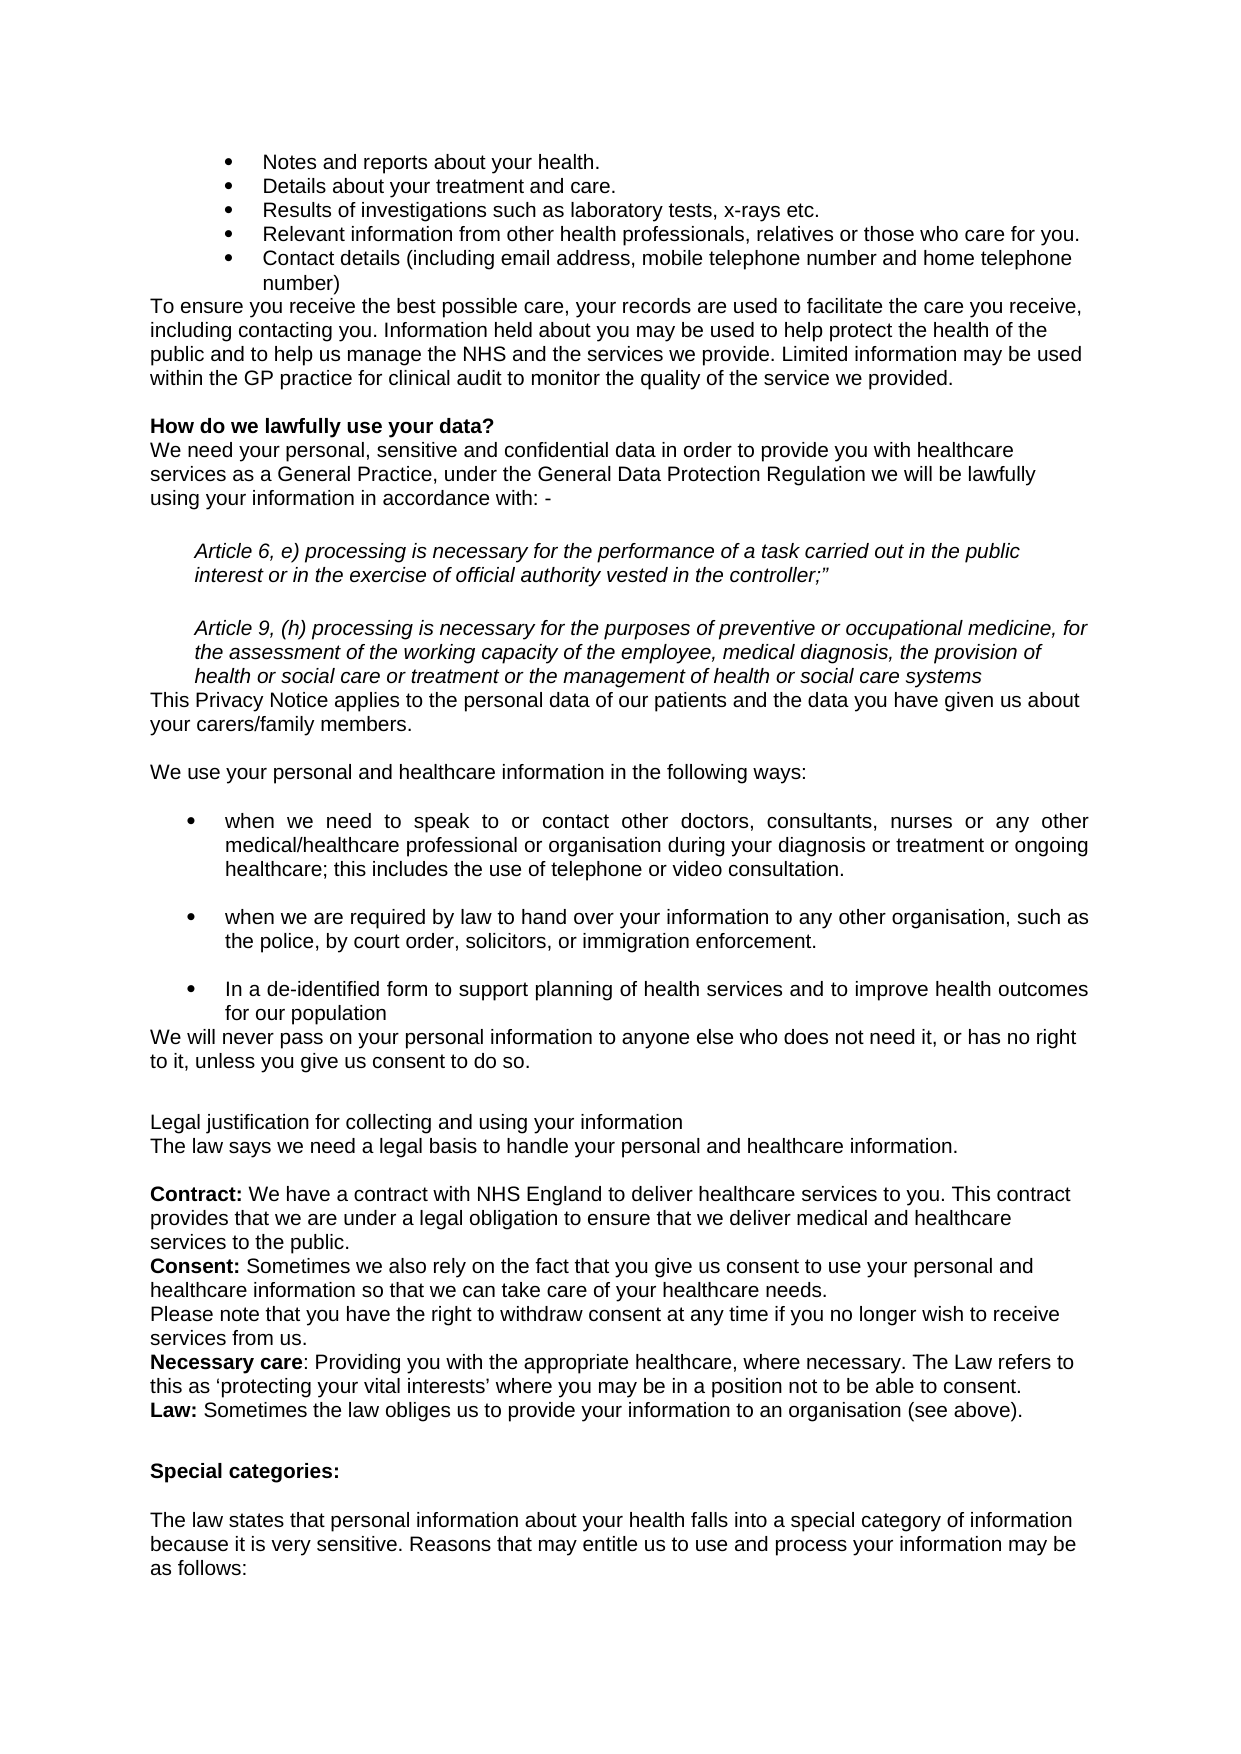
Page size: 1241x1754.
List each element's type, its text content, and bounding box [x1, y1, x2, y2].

text We use your personal and healthcare information in the following ways: [150, 760, 1090, 784]
list when we are required by law to hand over your information to any other organisation, such as the police, by court order, solicitors, or immigration enforcement. [187, 905, 1090, 953]
text To ensure you receive the best possible care, your records are used to facilitate the care you receive, including contacting you. Information held about you may be used to help protect the health of the public and to help us manage the NHS and the services we provide. Limited information may be used within the GP practice for clinical audit to monitor the quality of the service we provided. [150, 294, 1090, 390]
list Details about your treatment and care. [225, 174, 1090, 198]
list Relevant information from other health professionals, relatives or those who care for you. [225, 222, 1090, 246]
subtitle Legal justification for collecting and using your information [150, 1110, 1090, 1134]
text Consent: Sometimes we also rely on the fact that you give us consent to use your personal and healthcare information so that we can take care of your healthcare needs. [150, 1254, 1090, 1302]
text Please note that you have the right to withdraw consent at any time if you no longer wish to receive services from us. [150, 1302, 1090, 1350]
text This Privacy Notice applies to the personal data of our patients and the data you have given us about your carers/family members. [150, 688, 1090, 736]
text The law states that personal information about your health falls into a special category of information because it is very sensitive. Reasons that may entitle us to use and process your information may be as follows: [150, 1508, 1090, 1580]
text How do we lawfully use your data? [150, 414, 1090, 438]
list Results of investigations such as laboratory tests, x-rays etc. [225, 198, 1090, 222]
text Article 6, e) processing is necessary for the performance of a task carried out in the public interest or in the exercise of official authority vested in the controller;” [194, 539, 1090, 587]
list when we need to speak to or contact other doctors, consultants, nurses or any other medical/healthcare professional or organisation during your diagnosis or treatment or ongoing healthcare; this includes the use of telephone or video consultation. [187, 809, 1090, 881]
text Necessary care: Providing you with the appropriate healthcare, where necessary. The Law refers to this as ‘protecting your vital interests’ where you may be in a position not to be able to consent. [150, 1350, 1090, 1398]
text Contract: We have a contract with NHS England to deliver healthcare services to you. This contract provides that we are under a legal obligation to ensure that we deliver medical and healthcare services to the public. [150, 1182, 1090, 1254]
text We need your personal, sensitive and confidential data in order to provide you with healthcare services as a General Practice, under the General Data Protection Regulation we will be lawfully using your information in accordance with: - [150, 438, 1090, 510]
list In a de-identified form to support planning of health services and to improve health outcomes for our population [187, 977, 1090, 1025]
text The law says we need a legal basis to handle your personal and healthcare information. [150, 1134, 1090, 1158]
text We will never pass on your personal information to anyone else who does not need it, or has no right to it, unless you give us consent to do so. [150, 1025, 1090, 1073]
list Notes and reports about your health. [225, 150, 1090, 174]
list Contact details (including email address, mobile telephone number and home telephone number) [225, 246, 1090, 294]
text Law: Sometimes the law obliges us to provide your information to an organisation (see above). [150, 1398, 1090, 1422]
text Article 9, (h) processing is necessary for the purposes of preventive or occupational medicine, for the assessment of the working capacity of the employee, medical diagnosis, the provision of health or social care or treatment or the management of health or social care systems [194, 616, 1090, 688]
subtitle Special categories: [150, 1459, 1090, 1483]
